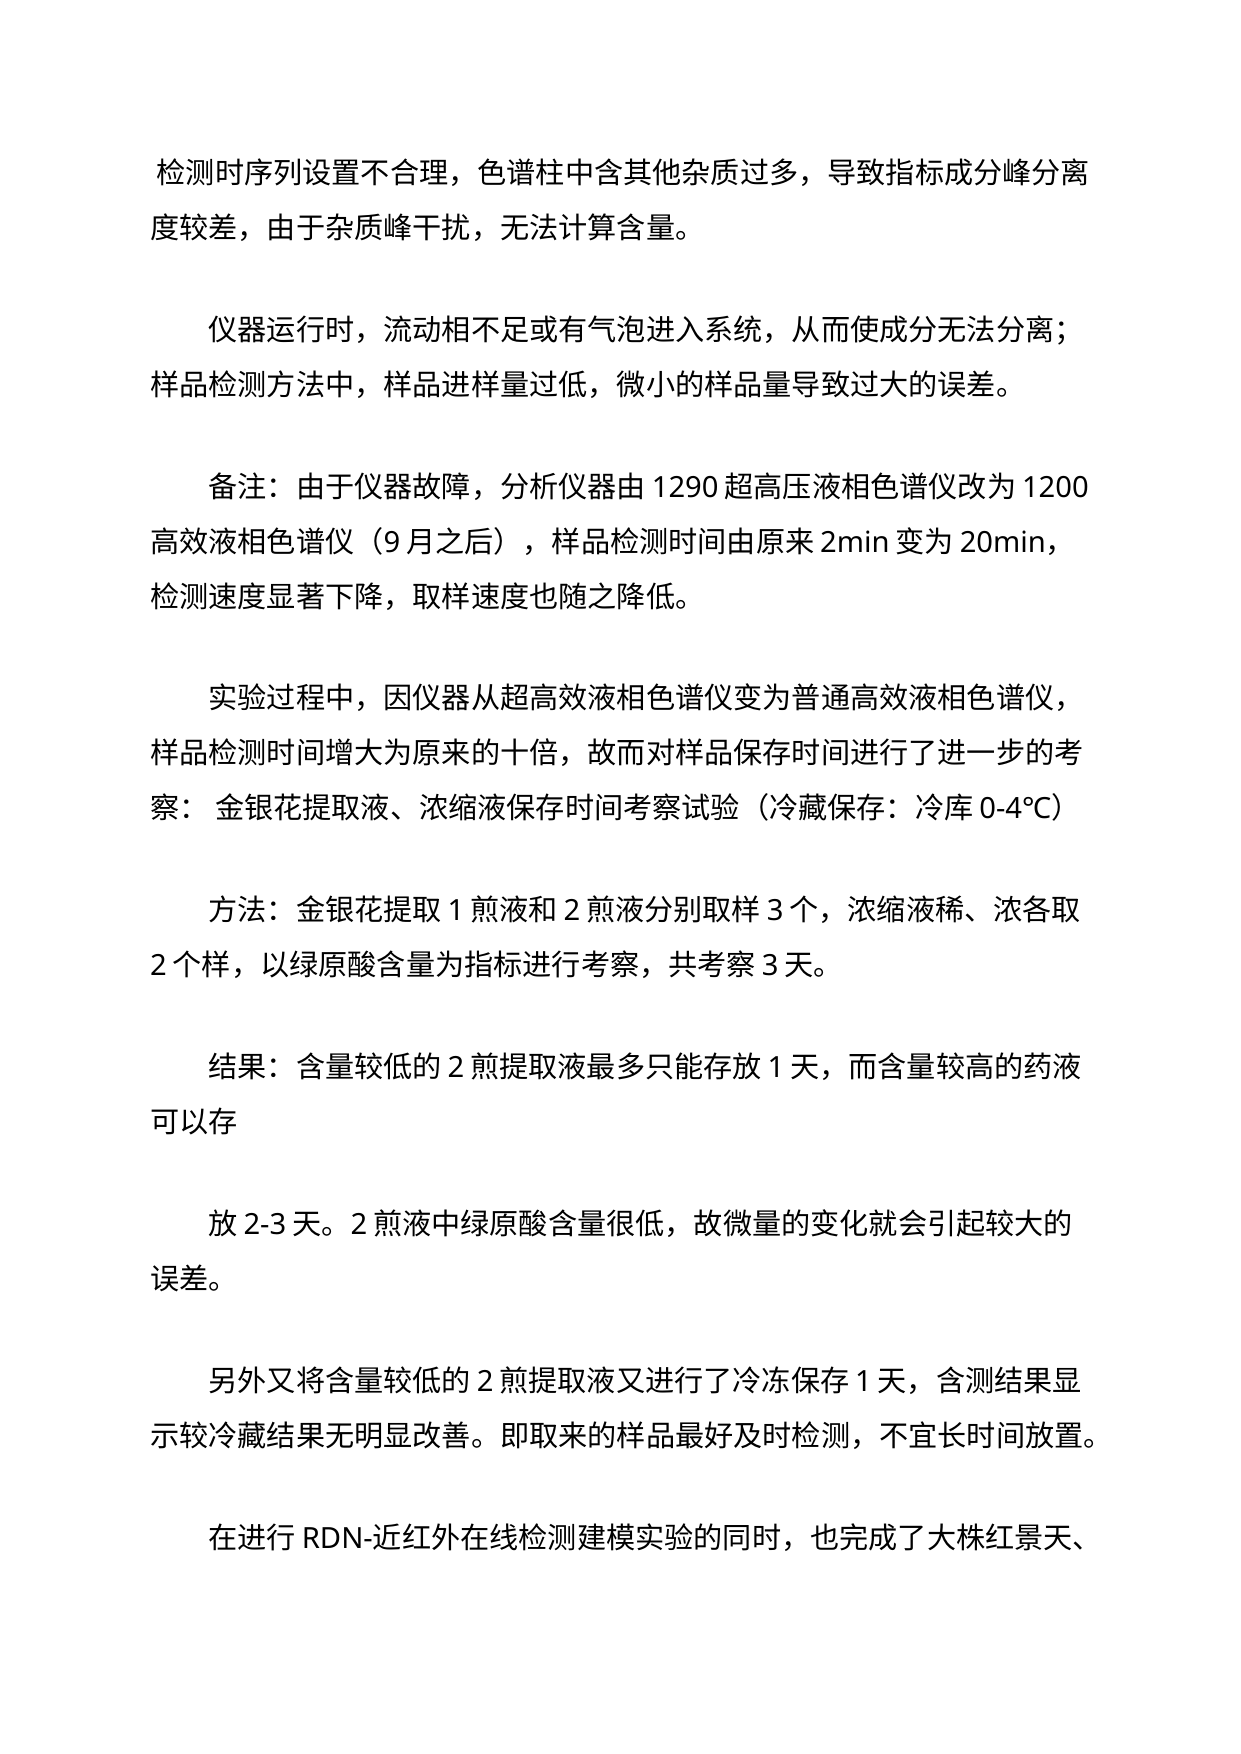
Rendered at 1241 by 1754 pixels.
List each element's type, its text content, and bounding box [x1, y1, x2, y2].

text 实验过程中，因仪器从超高效液相色谱仪变为普通高效液相色谱仪，样品检测时间增大为原来的十倍，故而对样品保存时间进行了进一步的考察： 金银花提取液、浓缩液保存时间考察试验（冷藏保存：冷库0-4℃） [150, 675, 1090, 827]
text 备注：由于仪器故障，分析仪器由1290超高压液相色谱仪改为1200高效液相色谱仪（9月之后），样品检测时间由原来2min变为20min，检测速度显著下降，取样速度也随之降低。 [150, 463, 1090, 616]
text 放2-3天。2煎液中绿原酸含量很低，故微量的变化就会引起较大的误差。 [150, 1201, 1090, 1298]
text 仪器运行时，流动相不足或有气泡进入系统，从而使成分无法分离； 样品检测方法中，样品进样量过低，微小的样品量导致过大的误差。 [150, 307, 1090, 404]
text 方法：金银花提取1煎液和2煎液分别取样3个，浓缩液稀、浓各取2个样，以绿原酸含量为指标进行考察，共考察3天。 [150, 887, 1090, 984]
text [150, 1514, 1090, 1557]
text 结果：含量较低的2煎提取液最多只能存放1天，而含量较高的药液可以存 [150, 1044, 1090, 1141]
text 另外又将含量较低的2煎提取液又进行了冷冻保存1天，含测结果显示较冷藏结果无明显改善。即取来的样品最好及时检测，不宜长时间放置。 [150, 1357, 1090, 1455]
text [150, 150, 1090, 247]
